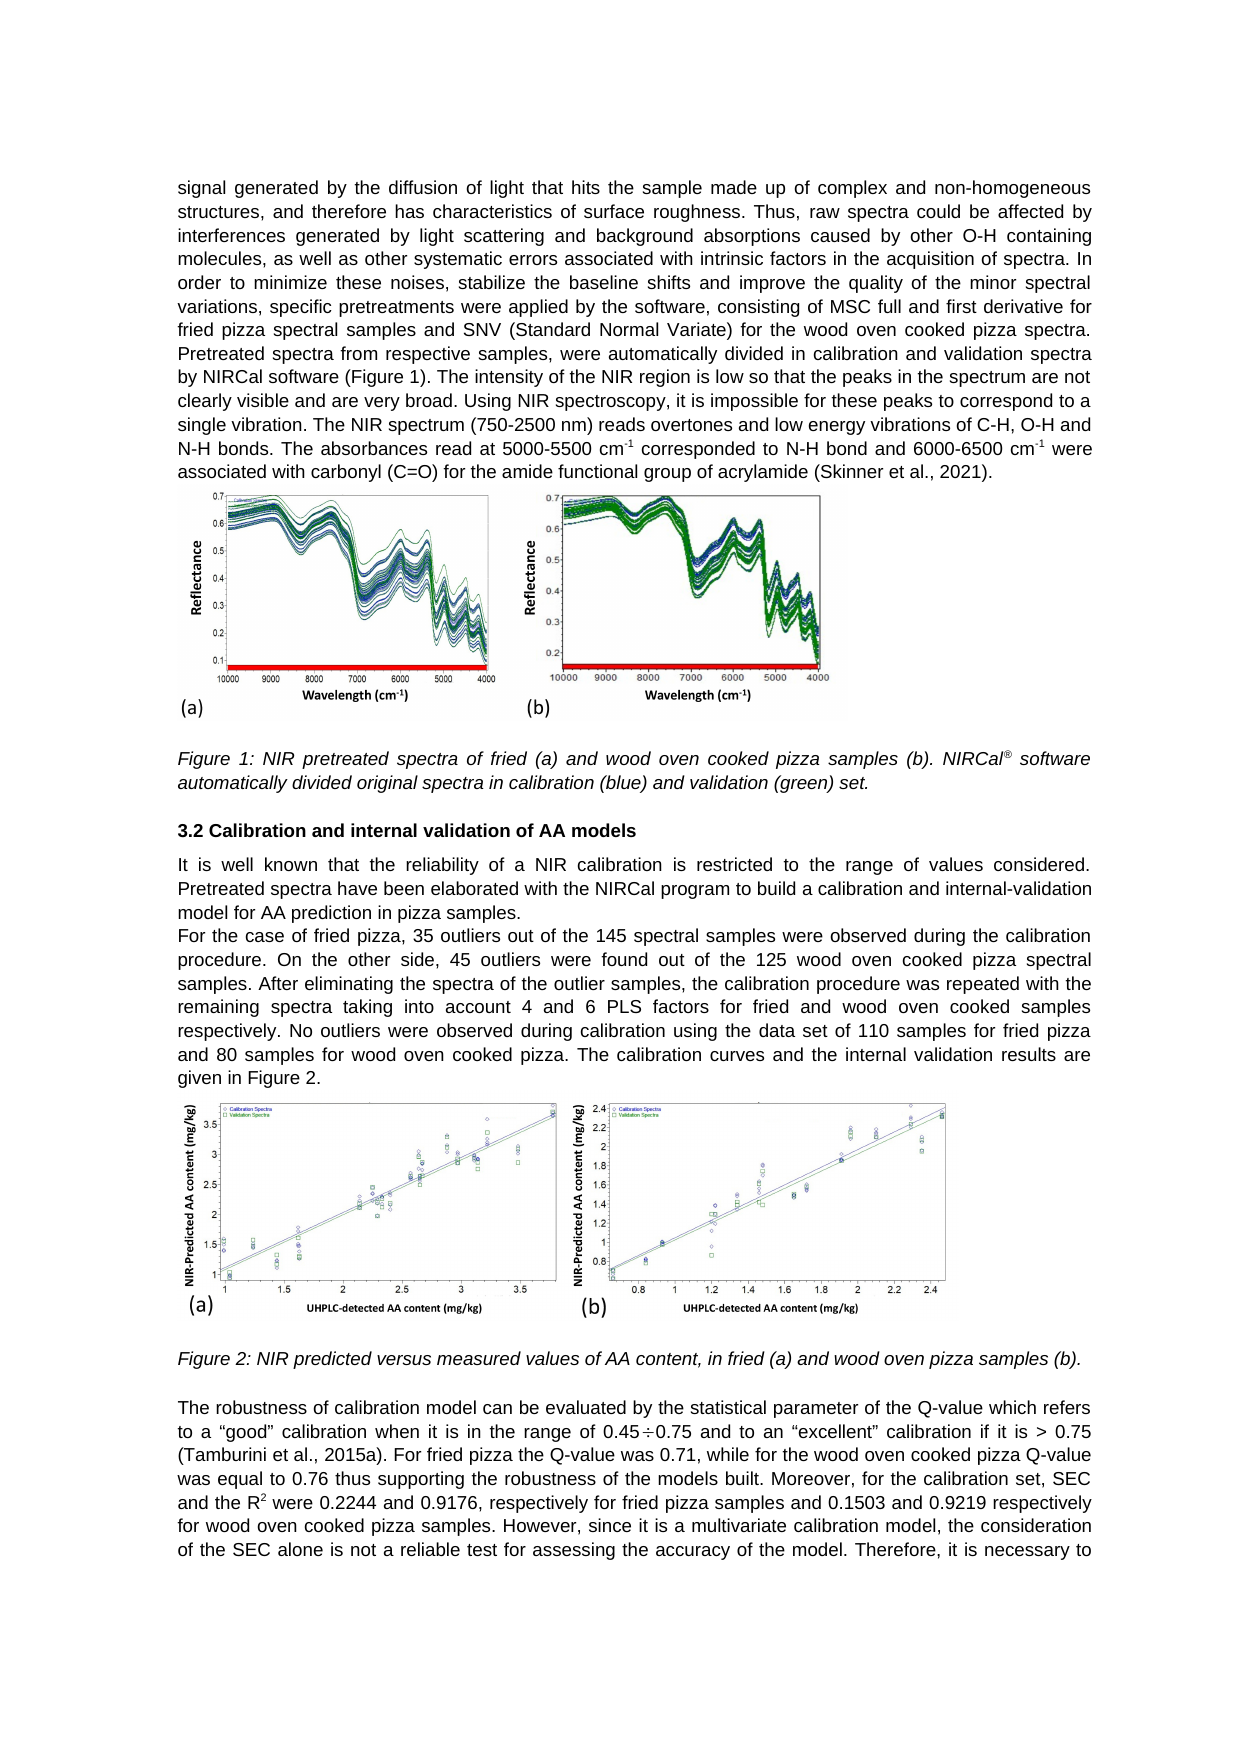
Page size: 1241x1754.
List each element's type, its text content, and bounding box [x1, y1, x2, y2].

text Figure 1: NIR pretreated spectra of fried (a) and wood oven cooked pizza samples (b). NIRCal® software automatically divided original spectra in calibration (blue) and validation (green) set. [177, 748, 1092, 793]
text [177, 1397, 1092, 1560]
picture [177, 1090, 960, 1321]
picture [177, 484, 848, 721]
subtitle Calibration and internal validation of AA models [177, 820, 1092, 842]
text Figure 2: NIR predicted versus measured values of AA content, in fried (a) and wood oven pizza samples (b). [177, 1348, 1092, 1370]
text It is well known that the reliability of a NIR calibration is restricted to the range of values considered. Pretreated spectra have been elaborated with the NIRCal program to build a calibration and internal-validation model for AA prediction in pizza samples. [177, 854, 1092, 923]
text For the case of fried pizza, 35 outliers out of the 145 spectral samples were observed during the calibration procedure. On the other side, 45 outliers were found out of the 125 wood oven cooked pizza spectral samples. After eliminating the spectra of the outlier samples, the calibration procedure was repeated with the remaining spectra taking into account 4 and 6 PLS factors for fried and wood oven cooked samples respectively. No outliers were observed during calibration using the data set of 110 samples for fried pizza and 80 samples for wood oven cooked pizza. The calibration curves and the internal validation results are given in Figure 2. [177, 925, 1092, 1089]
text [177, 177, 1092, 482]
